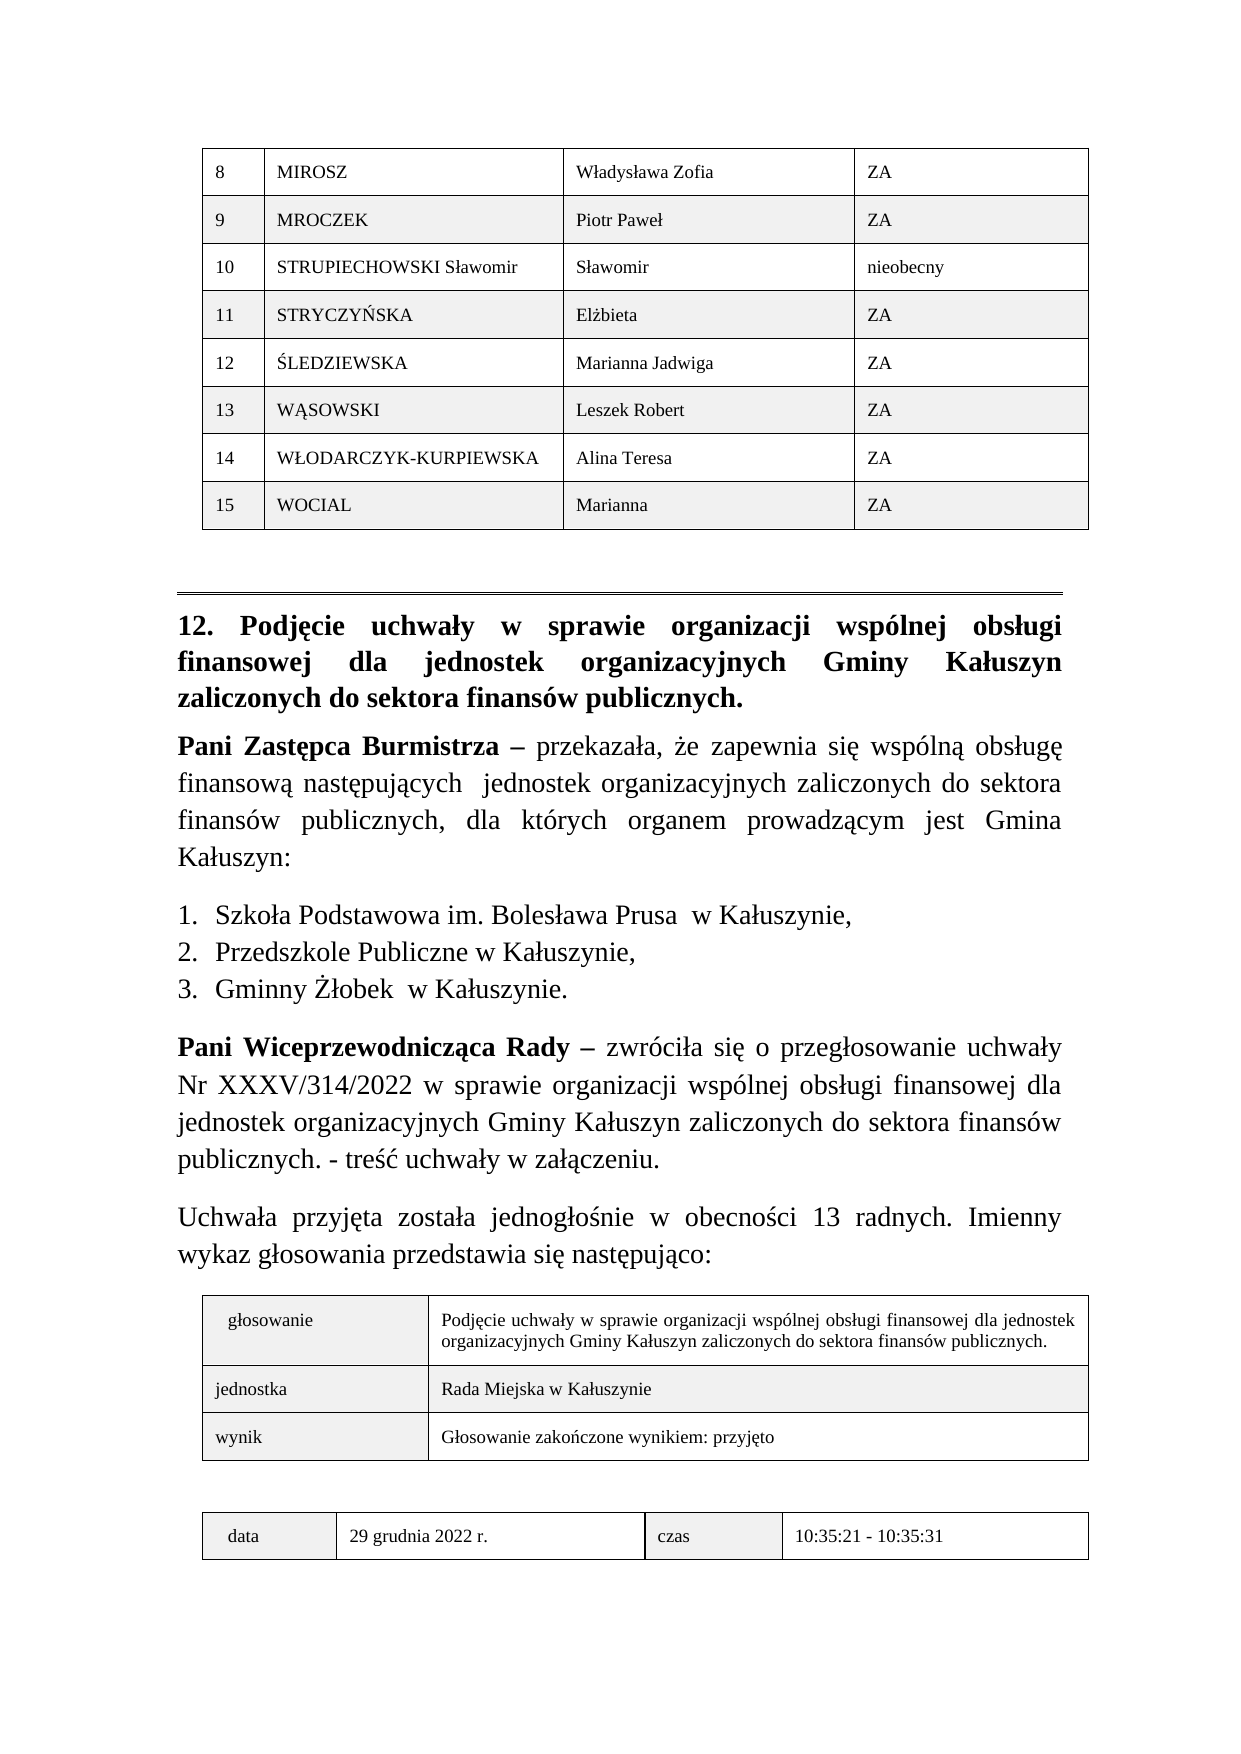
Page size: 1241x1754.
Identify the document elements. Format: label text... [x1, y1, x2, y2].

table_cell 9 [203, 196, 264, 243]
table_cell Elżbieta [564, 291, 854, 338]
table_header 29 grudnia 2022 r. [337, 1513, 644, 1559]
table_cell STRYCZYŃSKA [265, 291, 563, 338]
list Szkoła Podstawowa im. Bolesława Prusa w Kałuszynie, [177, 898, 1063, 931]
table_cell MROCZEK [265, 196, 563, 243]
table_cell ŚLEDZIEWSKA [265, 339, 563, 386]
table_cell Władysława Zofia [564, 149, 854, 195]
table_cell WĄSOWSKI [265, 387, 563, 433]
text Pani Wiceprzewodnicząca Rady – zwróciła się o przegłosowanie uchwały Nr XXXV/314/2022 w sprawie organizacji wspólnej obsługi finansowej dla jednostek organizacyjnych Gminy Kałuszyn zaliczonych do sektora finansów publicznych. - treść uchwały w załączeniu. [177, 1031, 1063, 1174]
table_cell Piotr Paweł [564, 196, 854, 243]
table_cell nieobecny [855, 244, 1088, 290]
table_cell 13 [203, 387, 264, 433]
table_cell STRUPIECHOWSKI Sławomir [265, 244, 563, 290]
table_header Podjęcie uchwały w sprawie organizacji wspólnej obsługi finansowej dla jednostek organizacyjnych Gminy Kałuszyn zaliczonych do sektora finansów publicznych. [429, 1296, 1088, 1364]
table_cell 15 [203, 482, 264, 528]
table_cell Leszek Robert [564, 387, 854, 433]
table_cell Marianna [564, 482, 854, 528]
table_cell ZA [855, 434, 1088, 481]
table_cell WŁODARCZYK-KURPIEWSKA [265, 434, 563, 481]
table_cell 12 [203, 339, 264, 386]
table_cell 10 [203, 244, 264, 290]
table_header głosowanie [203, 1296, 428, 1364]
table_cell 8 [203, 149, 264, 195]
table_cell wynik [203, 1413, 428, 1460]
table_cell Sławomir [564, 244, 854, 290]
table_header czas [646, 1513, 782, 1559]
table_cell MIROSZ [265, 149, 563, 195]
table_cell ZA [855, 291, 1088, 338]
table_cell ZA [855, 482, 1088, 528]
table_cell ZA [855, 387, 1088, 433]
table_cell Marianna Jadwiga [564, 339, 854, 386]
table_cell Alina Teresa [564, 434, 854, 481]
table_cell WOCIAL [265, 482, 563, 528]
table_cell ZA [855, 339, 1088, 386]
table_header data [203, 1513, 336, 1559]
text Pani Zastępca Burmistrza – przekazała, że zapewnia się wspólną obsługę finansową następujących jednostek organizacyjnych zaliczonych do sektora finansów publicznych, dla których organem prowadzącym jest Gmina Kałuszyn: [177, 728, 1063, 872]
text Uchwała przyjęta została jednogłośnie w obecności 13 radnych. Imienny wykaz głosowania przedstawia się następująco: [177, 1200, 1063, 1270]
table_cell 14 [203, 434, 264, 481]
list Gminny Żłobek w Kałuszynie. [177, 972, 1063, 1005]
list Przedszkole Publiczne w Kałuszynie, [177, 935, 1063, 968]
table_cell jednostka [203, 1366, 428, 1412]
table_cell ZA [855, 149, 1088, 195]
table_header 10:35:21 - 10:35:31 [783, 1513, 1088, 1559]
table_cell Głosowanie zakończone wynikiem: przyjęto [429, 1413, 1088, 1460]
table_cell Rada Miejska w Kałuszynie [429, 1366, 1088, 1412]
subtitle 12. Podjęcie uchwały w sprawie organizacji wspólnej obsługi finansowej dla jednostek organizacyjnych Gminy Kałuszyn zaliczonych do sektora finansów publicznych. [177, 595, 1063, 713]
table_cell ZA [855, 196, 1088, 243]
table_cell 11 [203, 291, 264, 338]
